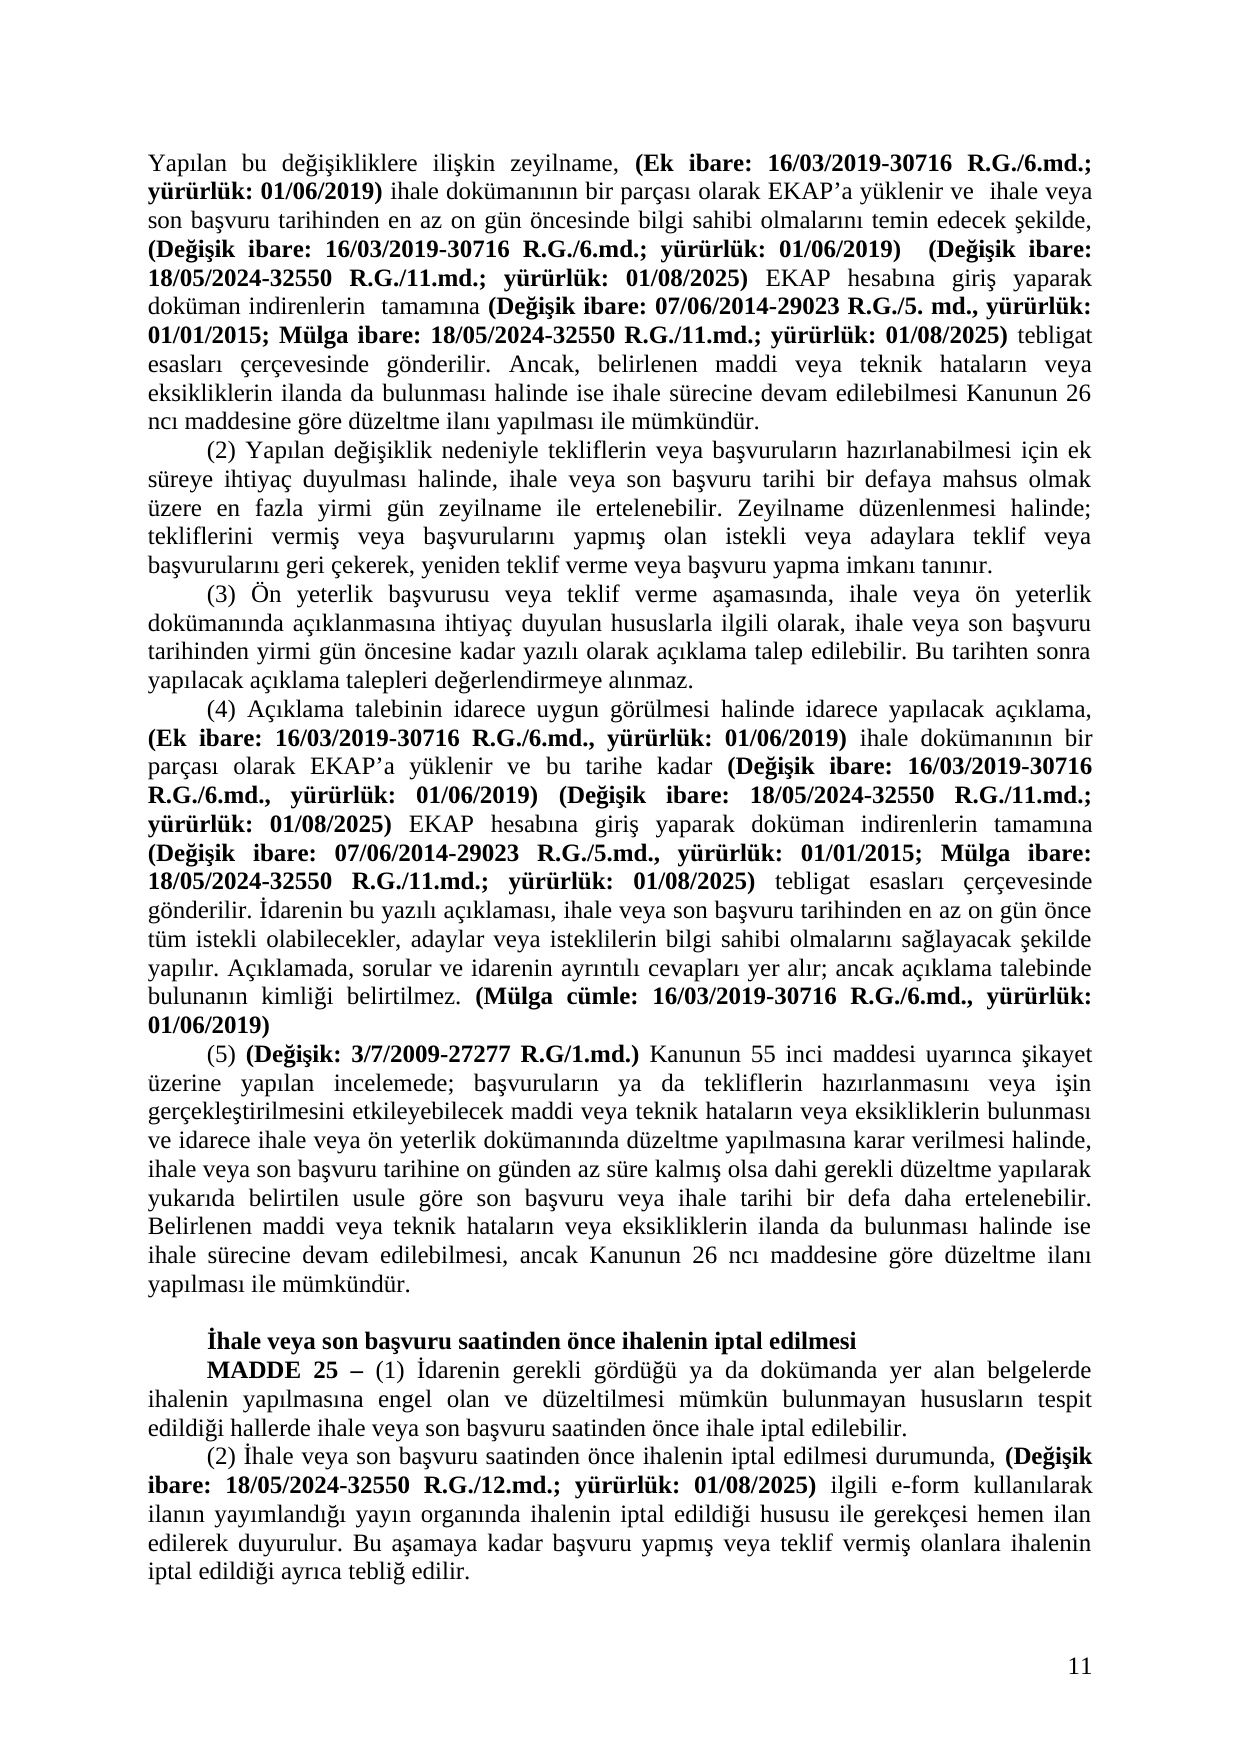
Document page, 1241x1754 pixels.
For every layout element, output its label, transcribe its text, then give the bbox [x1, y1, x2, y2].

text (2) Yapılan değişiklik nedeniyle tekliflerin veya başvuruların hazırlanabilmesi için ek süreye ihtiyaç duyulması halinde, ihale veya son başvuru tarihi bir defaya mahsus olmak üzere en fazla yirmi gün zeyilname ile ertelenebilir. Zeyilname düzenlenmesi halinde; tekliflerini vermiş veya başvurularını yapmış olan istekli veya adaylara teklif veya başvurularını geri çekerek, yeniden teklif verme veya başvuru yapma imkanı tanınır. [148, 435, 1092, 579]
text (3) Ön yeterlik başvurusu veya teklif verme aşamasında, ihale veya ön yeterlik dokümanında açıklanmasına ihtiyaç duyulan hususlarla ilgili olarak, ihale veya son başvuru tarihinden yirmi gün öncesine kadar yazılı olarak açıklama talep edilebilir. Bu tarihten sonra yapılacak açıklama talepleri değerlendirmeye alınmaz. [148, 579, 1092, 694]
text MADDE 25 – (1) İdarenin gerekli gördüğü ya da dokümanda yer alan belgelerde ihalenin yapılmasına engel olan ve düzeltilmesi mümkün bulunmayan hususların tespit edildiği hallerde ihale veya son başvuru saatinden önce ihale iptal edilebilir. [148, 1355, 1092, 1441]
text (2) İhale veya son başvuru saatinden önce ihalenin iptal edilmesi durumunda, (Değişik ibare: 18/05/2024-32550 R.G./12.md.; yürürlük: 01/08/2025) ilgili e-form kullanılarak ilanın yayımlandığı yayın organında ihalenin iptal edildiği hususu ile gerekçesi hemen ilan edilerek duyurulur. Bu aşamaya kadar başvuru yapmış veya teklif vermiş olanlara ihalenin iptal edildiği ayrıca tebliğ edilir. [148, 1441, 1092, 1585]
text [148, 148, 1092, 435]
text (4) Açıklama talebinin idarece uygun görülmesi halinde idarece yapılacak açıklama, (Ek ibare: 16/03/2019-30716 R.G./6.md., yürürlük: 01/06/2019) ihale dokümanının bir parçası olarak EKAP’a yüklenir ve bu tarihe kadar (Değişik ibare: 16/03/2019-30716 R.G./6.md., yürürlük: 01/06/2019) (Değişik ibare: 18/05/2024-32550 R.G./11.md.; yürürlük: 01/08/2025) EKAP hesabına giriş yaparak doküman indirenlerin tamamına (Değişik ibare: 07/06/2014-29023 R.G./5.md., yürürlük: 01/01/2015; Mülga ibare: 18/05/2024-32550 R.G./11.md.; yürürlük: 01/08/2025) tebligat esasları çerçevesinde gönderilir. İdarenin bu yazılı açıklaması, ihale veya son başvuru tarihinden en az on gün önce tüm istekli olabilecekler, adaylar veya isteklilerin bilgi sahibi olmalarını sağlayacak şekilde yapılır. Açıklamada, sorular ve idarenin ayrıntılı cevapları yer alır; ancak açıklama talebinde bulunanın kimliği belirtilmez. (Mülga cümle: 16/03/2019-30716 R.G./6.md., yürürlük: 01/06/2019) [148, 694, 1092, 1039]
subtitle İhale veya son başvuru saatinden önce ihalenin iptal edilmesi [148, 1326, 1092, 1355]
text (5) (Değişik: 3/7/2009-27277 R.G/1.md.) Kanunun 55 inci maddesi uyarınca şikayet üzerine yapılan incelemede; başvuruların ya da tekliflerin hazırlanmasını veya işin gerçekleştirilmesini etkileyebilecek maddi veya teknik hataların veya eksikliklerin bulunması ve idarece ihale veya ön yeterlik dokümanında düzeltme yapılmasına karar verilmesi halinde, ihale veya son başvuru tarihine on günden az süre kalmış olsa dahi gerekli düzeltme yapılarak yukarıda belirtilen usule göre son başvuru veya ihale tarihi bir defa daha ertelenebilir. Belirlenen maddi veya teknik hataların veya eksikliklerin ilanda da bulunması halinde ise ihale sürecine devam edilebilmesi, ancak Kanunun 26 ncı maddesine göre düzeltme ilanı yapılması ile mümkündür. [148, 1039, 1092, 1298]
